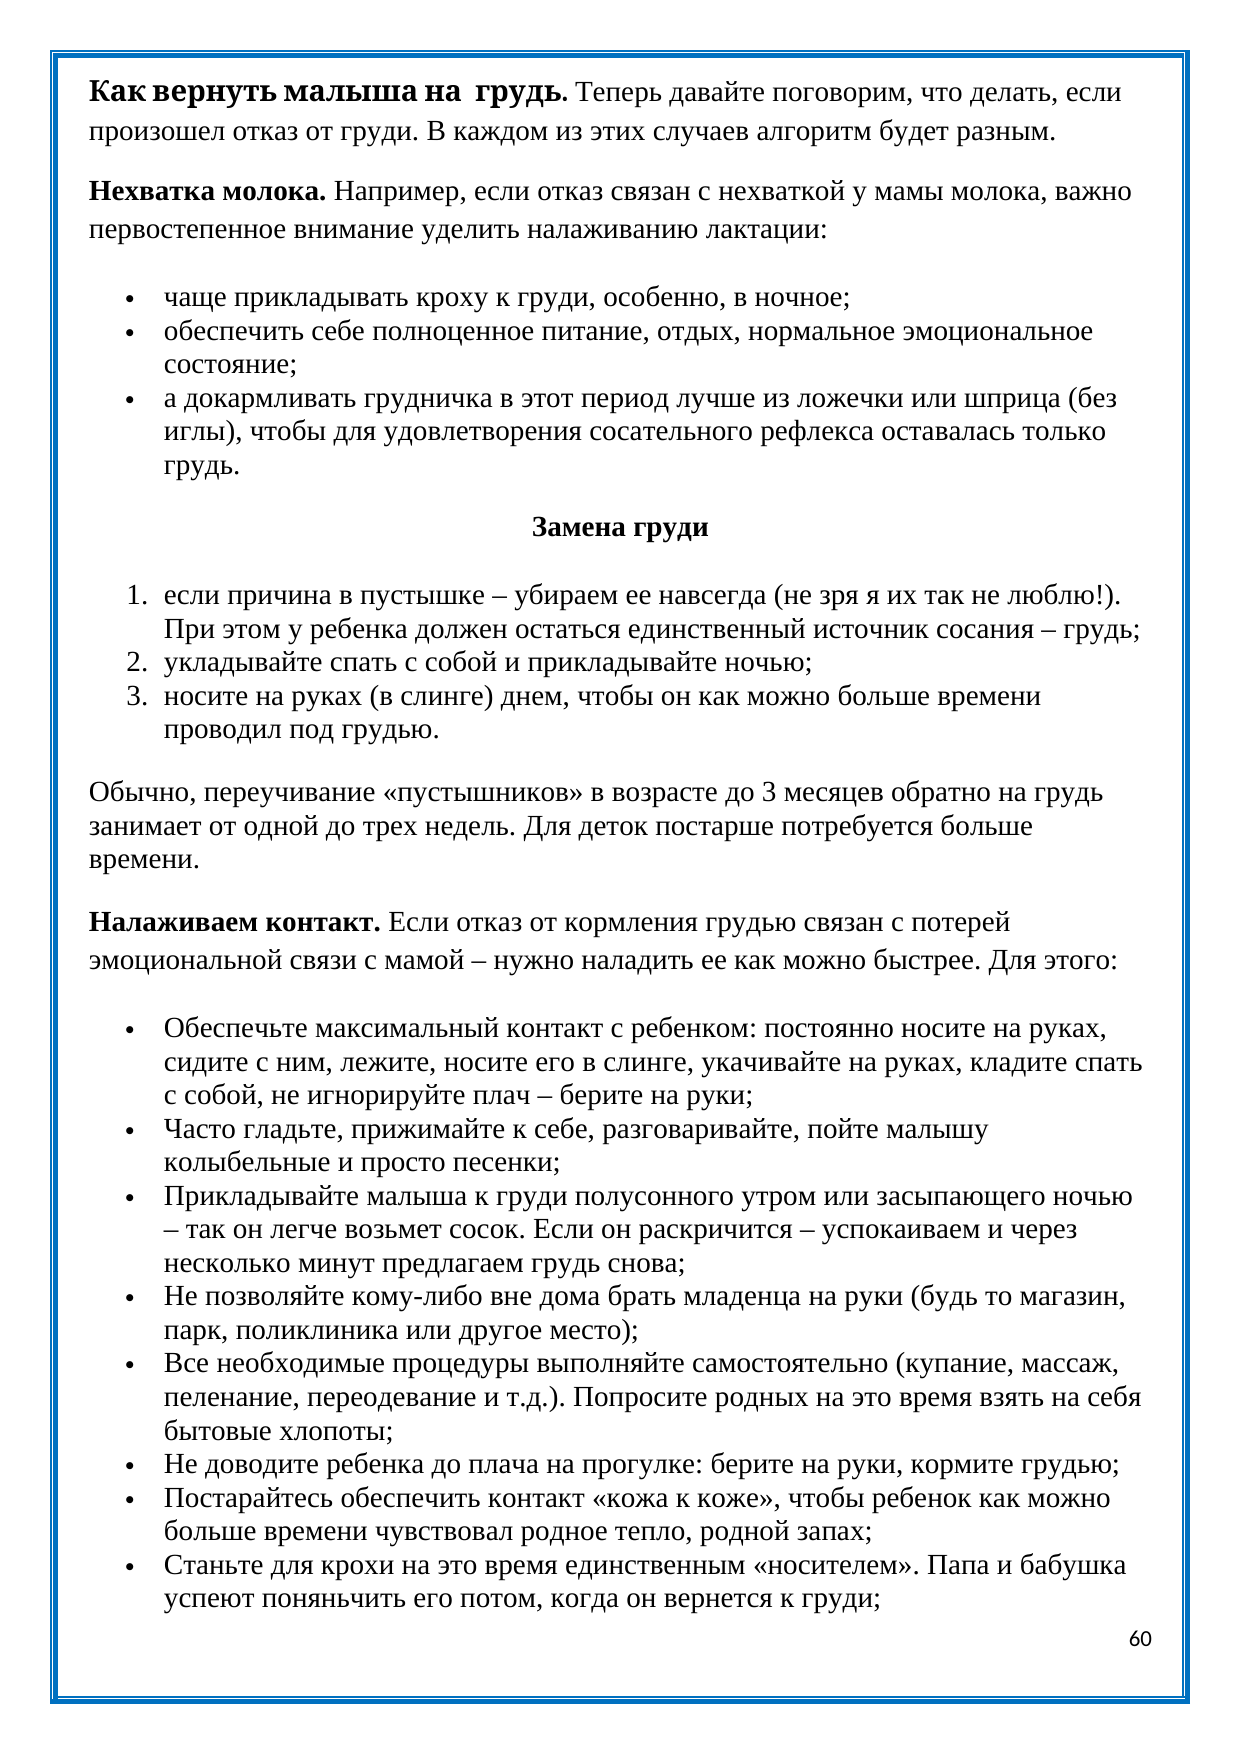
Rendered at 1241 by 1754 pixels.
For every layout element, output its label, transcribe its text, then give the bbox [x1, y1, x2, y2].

list Станьте для крохи на это время единственным «носителем». Папа и бабушка успеют поняньчить его потом, когда он вернется к груди; [126, 1547, 1152, 1614]
list а докармливать грудничка в этот период лучше из ложечки или шприца (без иглы), чтобы для удовлетворения сосательного рефлекса оставалась только грудь. [126, 380, 1152, 480]
list если причина в пустышке – убираем ее навсегда (не зря я их так не люблю!). При этом у ребенка должен остаться единственный источник сосания – грудь; [126, 577, 1152, 644]
list обеспечить себе полноценное питание, отдых, нормальное эмоциональное состояние; [126, 313, 1152, 380]
subtitle Налаживаем контакт. Если отказ от кормления грудью связан с потерей эмоциональной связи с мамой – нужно наладить ее как можно быстрее. Для этого: [89, 904, 1152, 976]
list укладывайте спать с собой и прикладывайте ночью; [126, 644, 1152, 678]
list Часто гладьте, прижимайте к себе, разговаривайте, пойте малышу колыбельные и просто песенки; [126, 1111, 1152, 1178]
list Все необходимые процедуры выполняйте самостоятельно (купание, массаж, пеленание, переодевание и т.д.). Попросите родных на это время взять на себя бытовые хлопоты; [126, 1346, 1152, 1446]
subtitle Нехватка молока. Например, если отказ связан с нехваткой у мамы молока, важно первостепенное внимание уделить налаживанию лактации: [89, 173, 1152, 245]
subtitle Как вернуть малыша на грудь. Теперь давайте поговорим, что делать, если произошел отказ от груди. В каждом из этих случаев алгоритм будет разным. [89, 74, 1152, 147]
subtitle Замена груди [89, 509, 1152, 543]
list Не позволяйте кому-либо вне дома брать младенца на руки (будь то магазин, парк, поликлиника или другое место); [126, 1278, 1152, 1346]
list Не доводите ребенка до плача на прогулке: берите на руки, кормите грудью; [126, 1446, 1152, 1480]
list чаще прикладывать кроху к груди, особенно, в ночное; [126, 279, 1152, 313]
list Прикладывайте малыша к груди полусонного утром или засыпающего ночью – так он легче возьмет сосок. Если он раскричится – успокаиваем и через несколько минут предлагаем грудь снова; [126, 1178, 1152, 1278]
text Обычно, переучивание «пустышников» в возрасте до 3 месяцев обратно на грудь занимает от одной до трех недель. Для деток постарше потребуется больше времени. [89, 774, 1152, 875]
list носите на руках (в слинге) днем, чтобы он как можно больше времени проводил под грудью. [126, 678, 1152, 745]
list Постарайтесь обеспечить контакт «кожа к коже», чтобы ребенок как можно больше времени чувствовал родное тепло, родной запах; [126, 1480, 1152, 1547]
list Обеспечьте максимальный контакт с ребенком: постоянно носите на руках, сидите с ним, лежите, носите его в слинге, укачивайте на руках, кладите спать с собой, не игнорируйте плач – берите на руки; [126, 1010, 1152, 1111]
